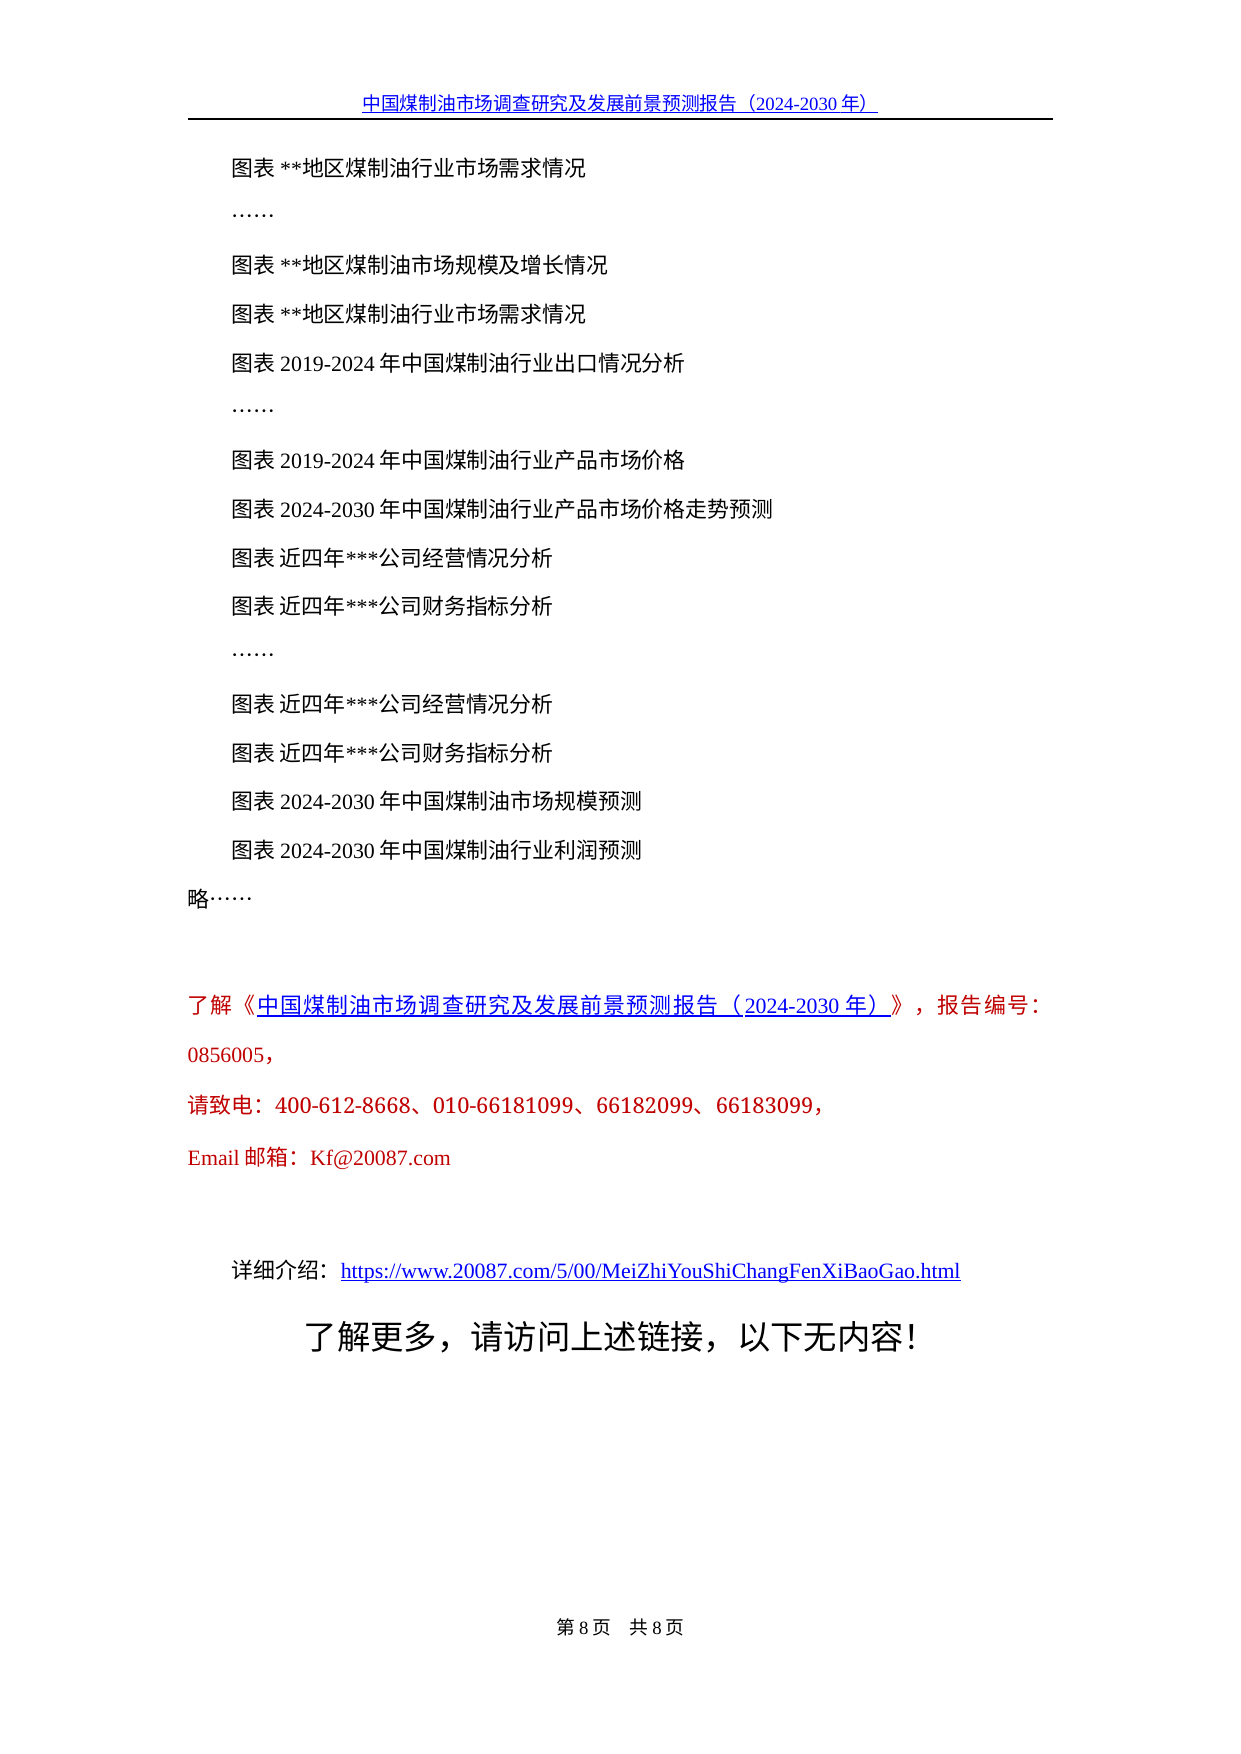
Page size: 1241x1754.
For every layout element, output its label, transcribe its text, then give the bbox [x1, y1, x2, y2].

title 了解更多，请访问上述链接，以下无内容！ [187, 1303, 1053, 1368]
text 了解《中国煤制油市场调查研究及发展前景预测报告（2024-2030年）》，报告编号：0856005， [187, 988, 1053, 1069]
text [187, 150, 1053, 914]
text 请致电：400-612-8668、010-66181099、66182099、66183099， [187, 1088, 1053, 1121]
text 详细介绍：https://www.20087.com/5/00/MeiZhiYouShiChangFenXiBaoGao.html [187, 1253, 1053, 1285]
text Email邮箱：Kf@20087.com [187, 1140, 1053, 1172]
